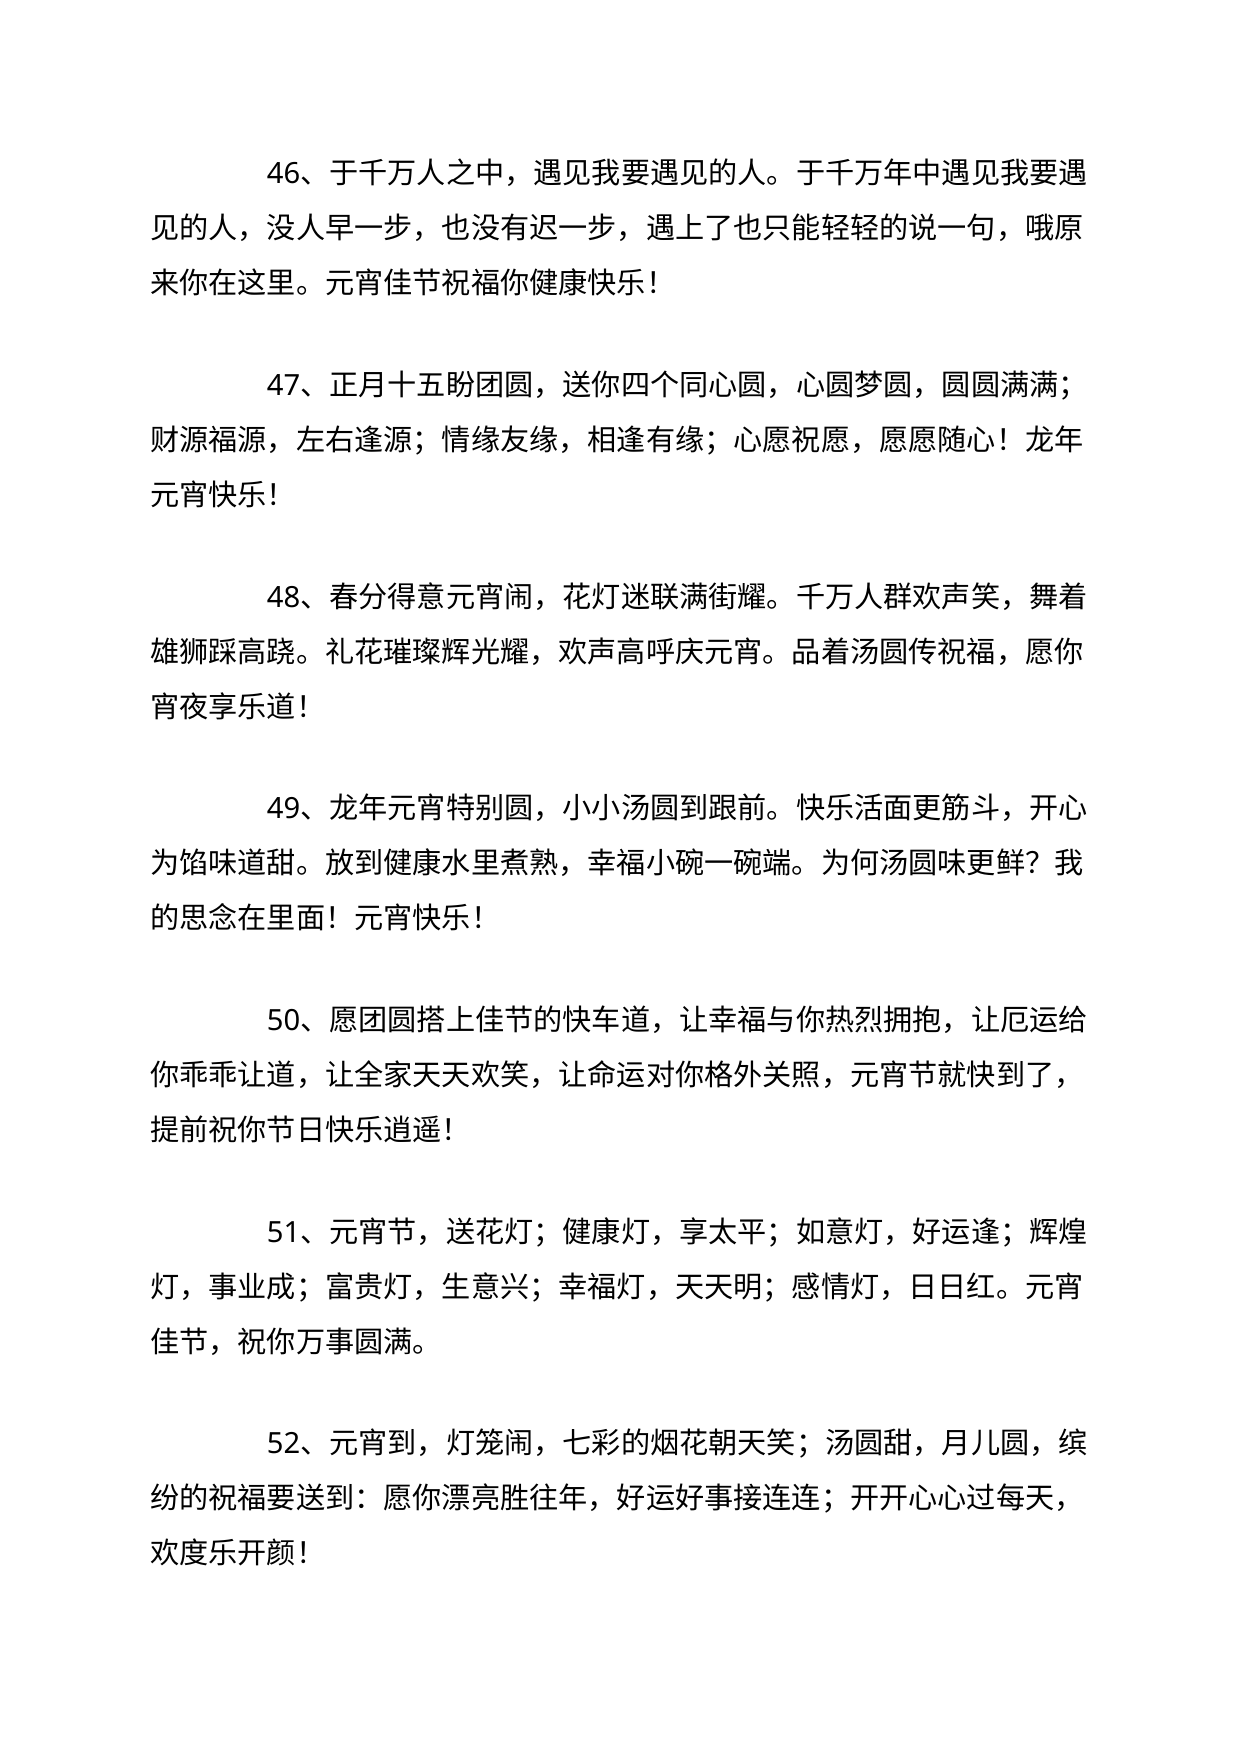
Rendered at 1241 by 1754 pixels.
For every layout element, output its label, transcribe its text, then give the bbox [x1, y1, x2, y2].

text 51、元宵节，送花灯；健康灯，享太平；如意灯，好运逢；辉煌灯，事业成；富贵灯，生意兴；幸福灯，天天明；感情灯，日日红。元宵佳节，祝你万事圆满。 [150, 1208, 1090, 1361]
text 47、正月十五盼团圆，送你四个同心圆，心圆梦圆，圆圆满满；财源福源，左右逢源；情缘友缘，相逢有缘；心愿祝愿，愿愿随心！龙年元宵快乐！ [150, 362, 1090, 514]
text 52、元宵到，灯笼闹，七彩的烟花朝天笑；汤圆甜，月儿圆，缤纷的祝福要送到：愿你漂亮胜往年，好运好事接连连；开开心心过每天，欢度乐开颜！ [150, 1420, 1090, 1572]
text 50、愿团圆搭上佳节的快车道，让幸福与你热烈拥抱，让厄运给你乖乖让道，让全家天天欢笑，让命运对你格外关照，元宵节就快到了，提前祝你节日快乐逍遥！ [150, 997, 1090, 1149]
text 46、于千万人之中，遇见我要遇见的人。于千万年中遇见我要遇见的人，没人早一步，也没有迟一步，遇上了也只能轻轻的说一句，哦原来你在这里。元宵佳节祝福你健康快乐！ [150, 150, 1090, 302]
text 48、春分得意元宵闹，花灯迷联满街耀。千万人群欢声笑，舞着雄狮踩高跷。礼花璀璨辉光耀，欢声高呼庆元宵。品着汤圆传祝福，愿你宵夜享乐道！ [150, 573, 1090, 726]
text 49、龙年元宵特别圆，小小汤圆到跟前。快乐活面更筋斗，开心为馅味道甜。放到健康水里煮熟，幸福小碗一碗端。为何汤圆味更鲜？我的思念在里面！元宵快乐！ [150, 785, 1090, 937]
